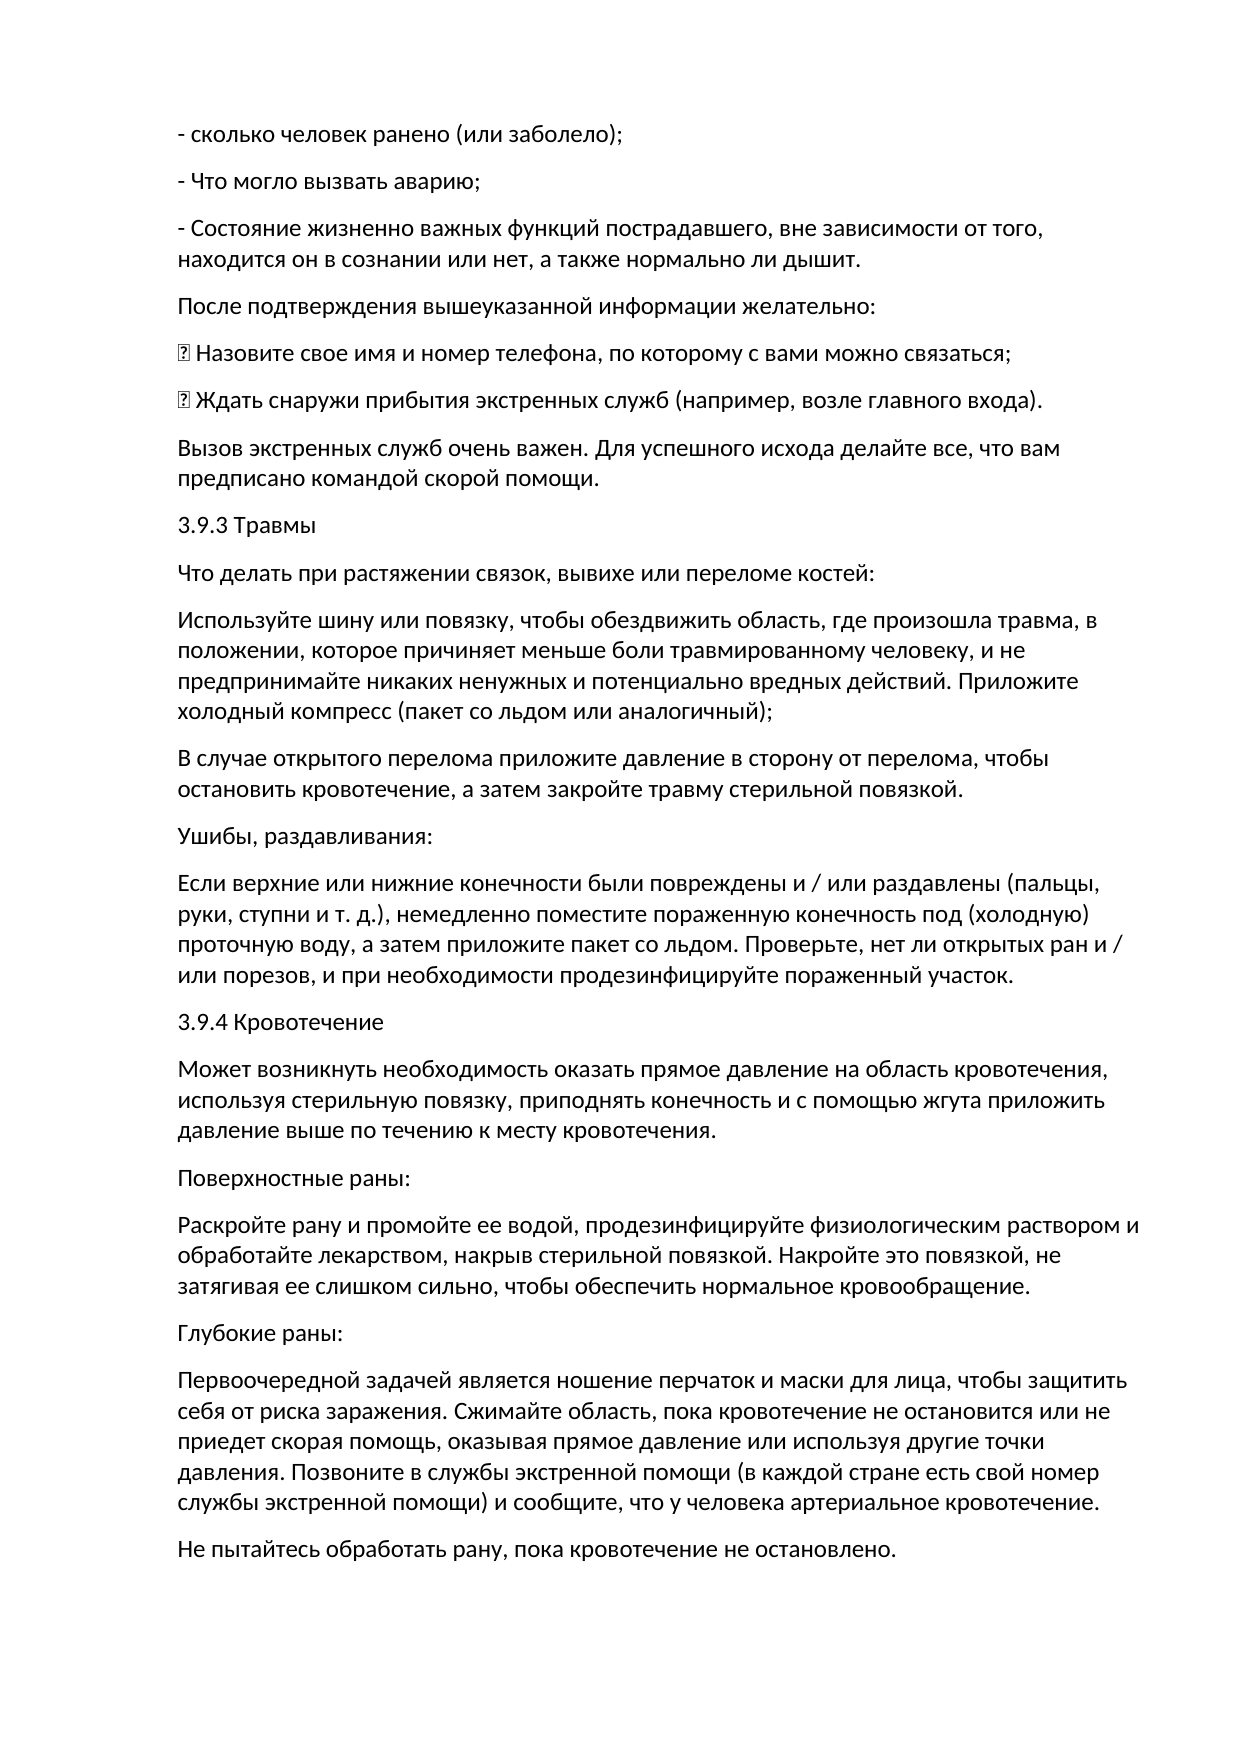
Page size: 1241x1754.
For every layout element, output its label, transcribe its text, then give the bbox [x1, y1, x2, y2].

text Если верхние или нижние конечности были повреждены и / или раздавлены (пальцы, руки, ступни и т. д.), немедленно поместите пораженную конечность под (холодную) проточную воду, а затем приложите пакет со льдом. Проверьте, нет ли открытых ран и / или порезов, и при необходимости продезинфицируйте пораженный участок. [177, 867, 1152, 989]
text Может возникнуть необходимость оказать прямое давление на область кровотечения, используя стерильную повязку, приподнять конечность и с помощью жгута приложить давление выше по течению к месту кровотечения. [177, 1053, 1152, 1145]
text В случае открытого перелома приложите давление в сторону от перелома, чтобы остановить кровотечение, а затем закройте травму стерильной повязкой. [177, 743, 1152, 804]
text Вызов экстренных служб очень важен. Для успешного исхода делайте все, что вам предписано командой скорой помощи. [177, 432, 1152, 493]
text Первоочередной задачей является ношение перчаток и маски для лица, чтобы защитить себя от риска заражения. Сжимайте область, пока кровотечение не остановится или не приедет скорая помощь, оказывая прямое давление или используя другие точки давления. Позвоните в службы экстренной помощи (в каждой стране есть свой номер службы экстренной помощи) и сообщите, что у человека артериальное кровотечение. [177, 1364, 1152, 1517]
text Поверхностные раны: [177, 1162, 1152, 1192]
text Используйте шину или повязку, чтобы обездвижить область, где произошла травма, в положении, которое причиняет меньше боли травмированному человеку, и не предпринимайте никаких ненужных и потенциально вредных действий. Приложите холодный компресс (пакет со льдом или аналогичный); [177, 604, 1152, 726]
text  Назовите свое имя и номер телефона, по которому с вами можно связаться; [177, 337, 1152, 368]
text Раскройте рану и промойте ее водой, продезинфицируйте физиологическим раствором и обработайте лекарством, накрыв стерильной повязкой. Накройте это повязкой, не затягивая ее слишком сильно, чтобы обеспечить нормальное кровообращение. [177, 1209, 1152, 1300]
text Ушибы, раздавливания: [177, 820, 1152, 851]
text - Что могло вызвать аварию; [177, 165, 1152, 196]
text  Ждать снаружи прибытия экстренных служб (например, возле главного входа). [177, 384, 1152, 415]
text После подтверждения вышеуказанной информации желательно: [177, 290, 1152, 321]
text 3.9.3 Травмы [177, 509, 1152, 540]
text Глубокие раны: [177, 1317, 1152, 1348]
text 3.9.4 Кровотечение [177, 1006, 1152, 1037]
text - Состояние жизненно важных функций пострадавшего, вне зависимости от того, находится он в сознании или нет, а также нормально ли дышит. [177, 212, 1152, 273]
text Не пытайтесь обработать рану, пока кровотечение не остановлено. [177, 1533, 1152, 1564]
text Что делать при растяжении связок, вывихе или переломе костей: [177, 557, 1152, 587]
text - сколько человек ранено (или заболело); [177, 118, 1152, 149]
